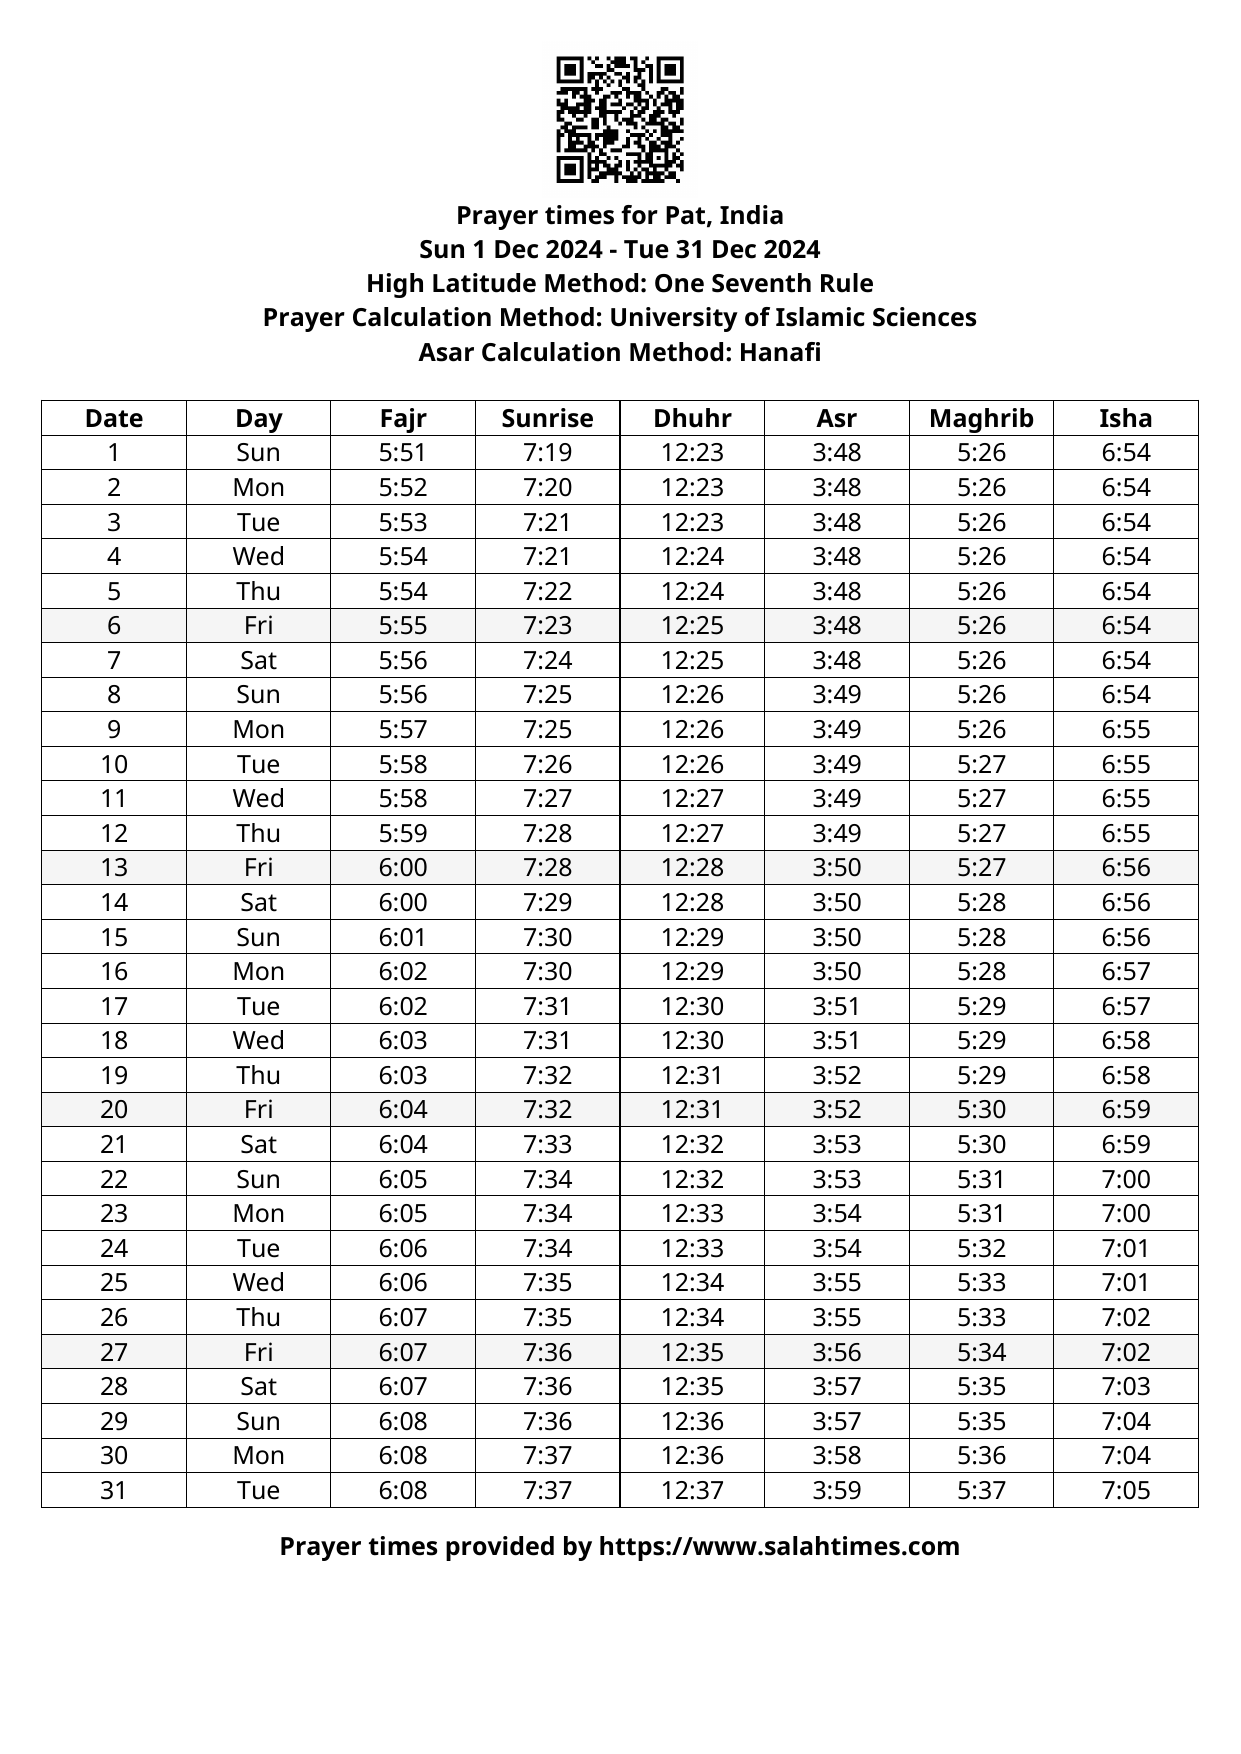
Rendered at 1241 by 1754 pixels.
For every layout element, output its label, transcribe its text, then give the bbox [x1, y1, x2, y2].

table_cell 6:59 [1054, 1127, 1198, 1161]
table_cell 12:27 [621, 816, 764, 849]
table_cell 28 [42, 1369, 186, 1403]
table_cell 4 [42, 539, 186, 573]
table_cell 7:36 [476, 1335, 619, 1368]
table_cell 5:31 [910, 1162, 1053, 1195]
table_cell 3:49 [765, 781, 909, 815]
table_cell 6 [42, 609, 186, 642]
table_cell 7:03 [1054, 1369, 1198, 1403]
table_cell 7:36 [476, 1404, 619, 1437]
table_cell 5:26 [910, 470, 1053, 504]
table_cell 12:25 [621, 609, 764, 642]
table_cell 6:02 [331, 954, 475, 988]
table_cell 7:27 [476, 781, 619, 815]
table_cell 3:49 [765, 678, 909, 711]
table_cell Fri [187, 1335, 330, 1368]
table_cell Tue [187, 747, 330, 780]
table_cell 6:07 [331, 1335, 475, 1368]
table_cell 6:54 [1054, 505, 1198, 538]
table_cell 7:25 [476, 712, 619, 746]
table_cell Wed [187, 539, 330, 573]
table_cell 6:55 [1054, 712, 1198, 746]
table_cell 29 [42, 1404, 186, 1437]
table_cell 7:26 [476, 747, 619, 780]
table_cell 31 [42, 1473, 186, 1507]
table_cell 6:04 [331, 1093, 475, 1126]
table_cell Sat [187, 885, 330, 919]
table_cell 7:04 [1054, 1404, 1198, 1437]
table_cell 3:55 [765, 1266, 909, 1299]
table_cell 6:02 [331, 989, 475, 1022]
table_cell Wed [187, 1266, 330, 1299]
table_cell 2 [42, 470, 186, 504]
table_cell Thu [187, 816, 330, 849]
table_cell 12:37 [621, 1473, 764, 1507]
table_cell 12:34 [621, 1300, 764, 1334]
table_cell 7:31 [476, 1024, 619, 1057]
table_cell Mon [187, 1196, 330, 1230]
table_cell 14 [42, 885, 186, 919]
table_cell 3:48 [765, 539, 909, 573]
table_cell 6:06 [331, 1231, 475, 1264]
table_cell 5:51 [331, 436, 475, 469]
text High Latitude Method: One Seventh Rule [42, 266, 1198, 300]
table_cell 12:33 [621, 1231, 764, 1264]
table_cell 7:23 [476, 609, 619, 642]
table_cell 6:55 [1054, 747, 1198, 780]
table_cell 15 [42, 920, 186, 953]
table_cell 8 [42, 678, 186, 711]
table_cell 7:29 [476, 885, 619, 919]
table_cell 12:30 [621, 989, 764, 1022]
table_cell 12:36 [621, 1404, 764, 1437]
table_cell 3:49 [765, 712, 909, 746]
table_cell 30 [42, 1439, 186, 1472]
table_cell 5:33 [910, 1266, 1053, 1299]
table_cell 3:49 [765, 816, 909, 849]
table_cell 5:32 [910, 1231, 1053, 1264]
table_cell 7:01 [1054, 1231, 1198, 1264]
table_cell 11 [42, 781, 186, 815]
table_cell 5:30 [910, 1093, 1053, 1126]
table_cell 5:52 [331, 470, 475, 504]
table_cell 7:19 [476, 436, 619, 469]
table_cell Thu [187, 1058, 330, 1092]
table_cell Mon [187, 1439, 330, 1472]
text Prayer times provided by https://www.salahtimes.com [42, 1528, 1198, 1563]
table_cell 7:30 [476, 920, 619, 953]
table_cell 7:21 [476, 539, 619, 573]
text Asar Calculation Method: Hanafi [42, 334, 1198, 368]
table_cell 3:48 [765, 436, 909, 469]
table_cell 5:35 [910, 1404, 1053, 1437]
table_cell 1 [42, 436, 186, 469]
table_cell 12:34 [621, 1266, 764, 1299]
table_cell 5:37 [910, 1473, 1053, 1507]
table_header Maghrib [910, 401, 1053, 434]
table_cell 5:27 [910, 816, 1053, 849]
table_cell 12:25 [621, 643, 764, 677]
table_header Isha [1054, 401, 1198, 434]
table_cell 6:58 [1054, 1024, 1198, 1057]
table_cell 6:54 [1054, 609, 1198, 642]
table_cell 12:33 [621, 1196, 764, 1230]
table_cell 7:28 [476, 816, 619, 849]
table_cell 6:56 [1054, 851, 1198, 884]
table_cell 3:59 [765, 1473, 909, 1507]
table_cell 6:54 [1054, 574, 1198, 607]
table_cell 3:58 [765, 1439, 909, 1472]
text Prayer times for Pat, India [42, 198, 1198, 232]
table_cell 3:57 [765, 1369, 909, 1403]
table_cell 3:57 [765, 1404, 909, 1437]
table_cell Thu [187, 574, 330, 607]
table_cell 5:28 [910, 885, 1053, 919]
table_cell 3:54 [765, 1231, 909, 1264]
table_cell 5:57 [331, 712, 475, 746]
table_cell 7:04 [1054, 1439, 1198, 1472]
table_cell 3:53 [765, 1162, 909, 1195]
table_cell 6:54 [1054, 436, 1198, 469]
table_cell Fri [187, 1093, 330, 1126]
table_cell 7:34 [476, 1196, 619, 1230]
table_cell 6:54 [1054, 643, 1198, 677]
table_cell 12:28 [621, 851, 764, 884]
table_cell Sat [187, 1369, 330, 1403]
table_cell Sun [187, 678, 330, 711]
table_cell 5:29 [910, 1058, 1053, 1092]
table_cell 12:23 [621, 470, 764, 504]
table_cell 7:00 [1054, 1196, 1198, 1230]
table_cell 3:52 [765, 1093, 909, 1126]
table_cell 6:54 [1054, 470, 1198, 504]
table_cell 3:50 [765, 920, 909, 953]
table_cell 3:48 [765, 574, 909, 607]
table_cell 7:34 [476, 1231, 619, 1264]
table_cell Tue [187, 1473, 330, 1507]
table_cell 5:29 [910, 989, 1053, 1022]
table_cell 7:20 [476, 470, 619, 504]
table_cell 12:26 [621, 678, 764, 711]
table_cell 12:23 [621, 505, 764, 538]
table_cell 7:35 [476, 1266, 619, 1299]
table_header Sunrise [476, 401, 619, 434]
table_cell 7:37 [476, 1473, 619, 1507]
table_cell 24 [42, 1231, 186, 1264]
table_cell 3:54 [765, 1196, 909, 1230]
table_cell 5:26 [910, 436, 1053, 469]
table_cell 6:56 [1054, 885, 1198, 919]
table_cell 3:48 [765, 609, 909, 642]
table_cell 12:29 [621, 954, 764, 988]
table_cell 7:24 [476, 643, 619, 677]
table_cell 7:33 [476, 1127, 619, 1161]
table_cell 7:05 [1054, 1473, 1198, 1507]
table_cell 5:33 [910, 1300, 1053, 1334]
table_cell 5:55 [331, 609, 475, 642]
table_cell 5:54 [331, 539, 475, 573]
table_cell Sat [187, 643, 330, 677]
table_cell Wed [187, 781, 330, 815]
table_cell 12:31 [621, 1093, 764, 1126]
table_cell 5 [42, 574, 186, 607]
table_cell 6:07 [331, 1300, 475, 1334]
table_cell 5:34 [910, 1335, 1053, 1368]
table_cell 7 [42, 643, 186, 677]
table_cell 12:32 [621, 1127, 764, 1161]
table_cell 6:08 [331, 1473, 475, 1507]
table_cell 3:51 [765, 1024, 909, 1057]
table_cell 7:31 [476, 989, 619, 1022]
table_cell 7:02 [1054, 1300, 1198, 1334]
table_cell 12:26 [621, 712, 764, 746]
table_cell 16 [42, 954, 186, 988]
table_cell 6:03 [331, 1058, 475, 1092]
table_cell 7:22 [476, 574, 619, 607]
table_cell 6:56 [1054, 920, 1198, 953]
table_cell 12:35 [621, 1335, 764, 1368]
table_cell 3:49 [765, 747, 909, 780]
table_cell 7:30 [476, 954, 619, 988]
table_cell 5:29 [910, 1024, 1053, 1057]
table_cell Tue [187, 989, 330, 1022]
table_cell 5:26 [910, 643, 1053, 677]
table_cell 23 [42, 1196, 186, 1230]
table_cell 6:04 [331, 1127, 475, 1161]
table_cell 7:25 [476, 678, 619, 711]
table_cell 18 [42, 1024, 186, 1057]
table_cell 3:50 [765, 851, 909, 884]
table_cell 5:54 [331, 574, 475, 607]
table_cell 6:07 [331, 1369, 475, 1403]
table_cell 5:30 [910, 1127, 1053, 1161]
table_cell 5:27 [910, 747, 1053, 780]
table_cell 7:00 [1054, 1162, 1198, 1195]
table_cell 5:36 [910, 1439, 1053, 1472]
table_cell Thu [187, 1300, 330, 1334]
table_cell 5:28 [910, 920, 1053, 953]
table_cell 26 [42, 1300, 186, 1334]
table_cell 12:36 [621, 1439, 764, 1472]
table_header Day [187, 401, 330, 434]
table_cell 5:26 [910, 609, 1053, 642]
table_cell 20 [42, 1093, 186, 1126]
table_cell 7:32 [476, 1058, 619, 1092]
table_cell 7:35 [476, 1300, 619, 1334]
table_cell 7:21 [476, 505, 619, 538]
table_cell 6:55 [1054, 781, 1198, 815]
table_cell 3:48 [765, 505, 909, 538]
table_cell 6:54 [1054, 678, 1198, 711]
table_cell 6:01 [331, 920, 475, 953]
table_cell 6:08 [331, 1404, 475, 1437]
table_cell 5:56 [331, 678, 475, 711]
table_cell 12:23 [621, 436, 764, 469]
table_cell 5:56 [331, 643, 475, 677]
table_cell Sun [187, 1162, 330, 1195]
table_cell 5:26 [910, 678, 1053, 711]
table_cell 5:58 [331, 781, 475, 815]
table_cell 3:48 [765, 470, 909, 504]
table_cell Sun [187, 436, 330, 469]
table_cell 5:31 [910, 1196, 1053, 1230]
table_cell 3:56 [765, 1335, 909, 1368]
table_cell 6:00 [331, 851, 475, 884]
table_cell 13 [42, 851, 186, 884]
text Prayer Calculation Method: University of Islamic Sciences [42, 300, 1198, 334]
table_cell 7:37 [476, 1439, 619, 1472]
table_cell 6:59 [1054, 1093, 1198, 1126]
table_cell 12:27 [621, 781, 764, 815]
table_cell 12 [42, 816, 186, 849]
table_cell 12:35 [621, 1369, 764, 1403]
table_cell Mon [187, 470, 330, 504]
table_cell 7:36 [476, 1369, 619, 1403]
table_cell 3:52 [765, 1058, 909, 1092]
table_cell 12:26 [621, 747, 764, 780]
table_header Asr [765, 401, 909, 434]
table_cell 3:48 [765, 643, 909, 677]
table_cell 5:35 [910, 1369, 1053, 1403]
table_cell Tue [187, 505, 330, 538]
table_cell 12:28 [621, 885, 764, 919]
text Sun 1 Dec 2024 - Tue 31 Dec 2024 [42, 232, 1198, 266]
table_cell 5:28 [910, 954, 1053, 988]
table_cell 6:03 [331, 1024, 475, 1057]
table_cell 5:53 [331, 505, 475, 538]
table_cell Mon [187, 712, 330, 746]
table_cell Sun [187, 1404, 330, 1437]
table_header Date [42, 401, 186, 434]
table_cell 3:50 [765, 954, 909, 988]
table_cell 6:00 [331, 885, 475, 919]
table_cell 25 [42, 1266, 186, 1299]
table_cell 6:57 [1054, 954, 1198, 988]
table_cell 3:50 [765, 885, 909, 919]
picture [542, 41, 699, 198]
table_header Dhuhr [621, 401, 764, 434]
table_cell 19 [42, 1058, 186, 1092]
table_cell Sun [187, 920, 330, 953]
table_cell Fri [187, 609, 330, 642]
table_cell 7:28 [476, 851, 619, 884]
table_cell 12:24 [621, 539, 764, 573]
table_cell Tue [187, 1231, 330, 1264]
table_cell 5:26 [910, 539, 1053, 573]
table_cell 6:08 [331, 1439, 475, 1472]
table_cell 6:57 [1054, 989, 1198, 1022]
table_cell Sat [187, 1127, 330, 1161]
table_cell 6:06 [331, 1266, 475, 1299]
table_cell 6:54 [1054, 539, 1198, 573]
table_cell 5:26 [910, 574, 1053, 607]
table_cell 6:05 [331, 1162, 475, 1195]
table_cell 5:27 [910, 851, 1053, 884]
table_cell 12:24 [621, 574, 764, 607]
table_cell Wed [187, 1024, 330, 1057]
table_cell 21 [42, 1127, 186, 1161]
table_cell 17 [42, 989, 186, 1022]
table_cell 5:58 [331, 747, 475, 780]
table_cell 5:26 [910, 505, 1053, 538]
table_cell 3 [42, 505, 186, 538]
table_cell 9 [42, 712, 186, 746]
table_cell 7:02 [1054, 1335, 1198, 1368]
table_cell 12:31 [621, 1058, 764, 1092]
table_cell 12:29 [621, 920, 764, 953]
table_cell 3:53 [765, 1127, 909, 1161]
table_cell 10 [42, 747, 186, 780]
table_cell 12:32 [621, 1162, 764, 1195]
table_cell 22 [42, 1162, 186, 1195]
table_cell 6:05 [331, 1196, 475, 1230]
table_cell 27 [42, 1335, 186, 1368]
table_header Fajr [331, 401, 475, 434]
table_cell 6:58 [1054, 1058, 1198, 1092]
table_cell Mon [187, 954, 330, 988]
table_cell 5:26 [910, 712, 1053, 746]
table_cell 6:55 [1054, 816, 1198, 849]
table_cell 12:30 [621, 1024, 764, 1057]
table_cell 3:55 [765, 1300, 909, 1334]
table_cell 7:32 [476, 1093, 619, 1126]
table_cell Fri [187, 851, 330, 884]
table_cell 3:51 [765, 989, 909, 1022]
table_cell 7:01 [1054, 1266, 1198, 1299]
table_cell 7:34 [476, 1162, 619, 1195]
table_cell 5:27 [910, 781, 1053, 815]
table_cell 5:59 [331, 816, 475, 849]
